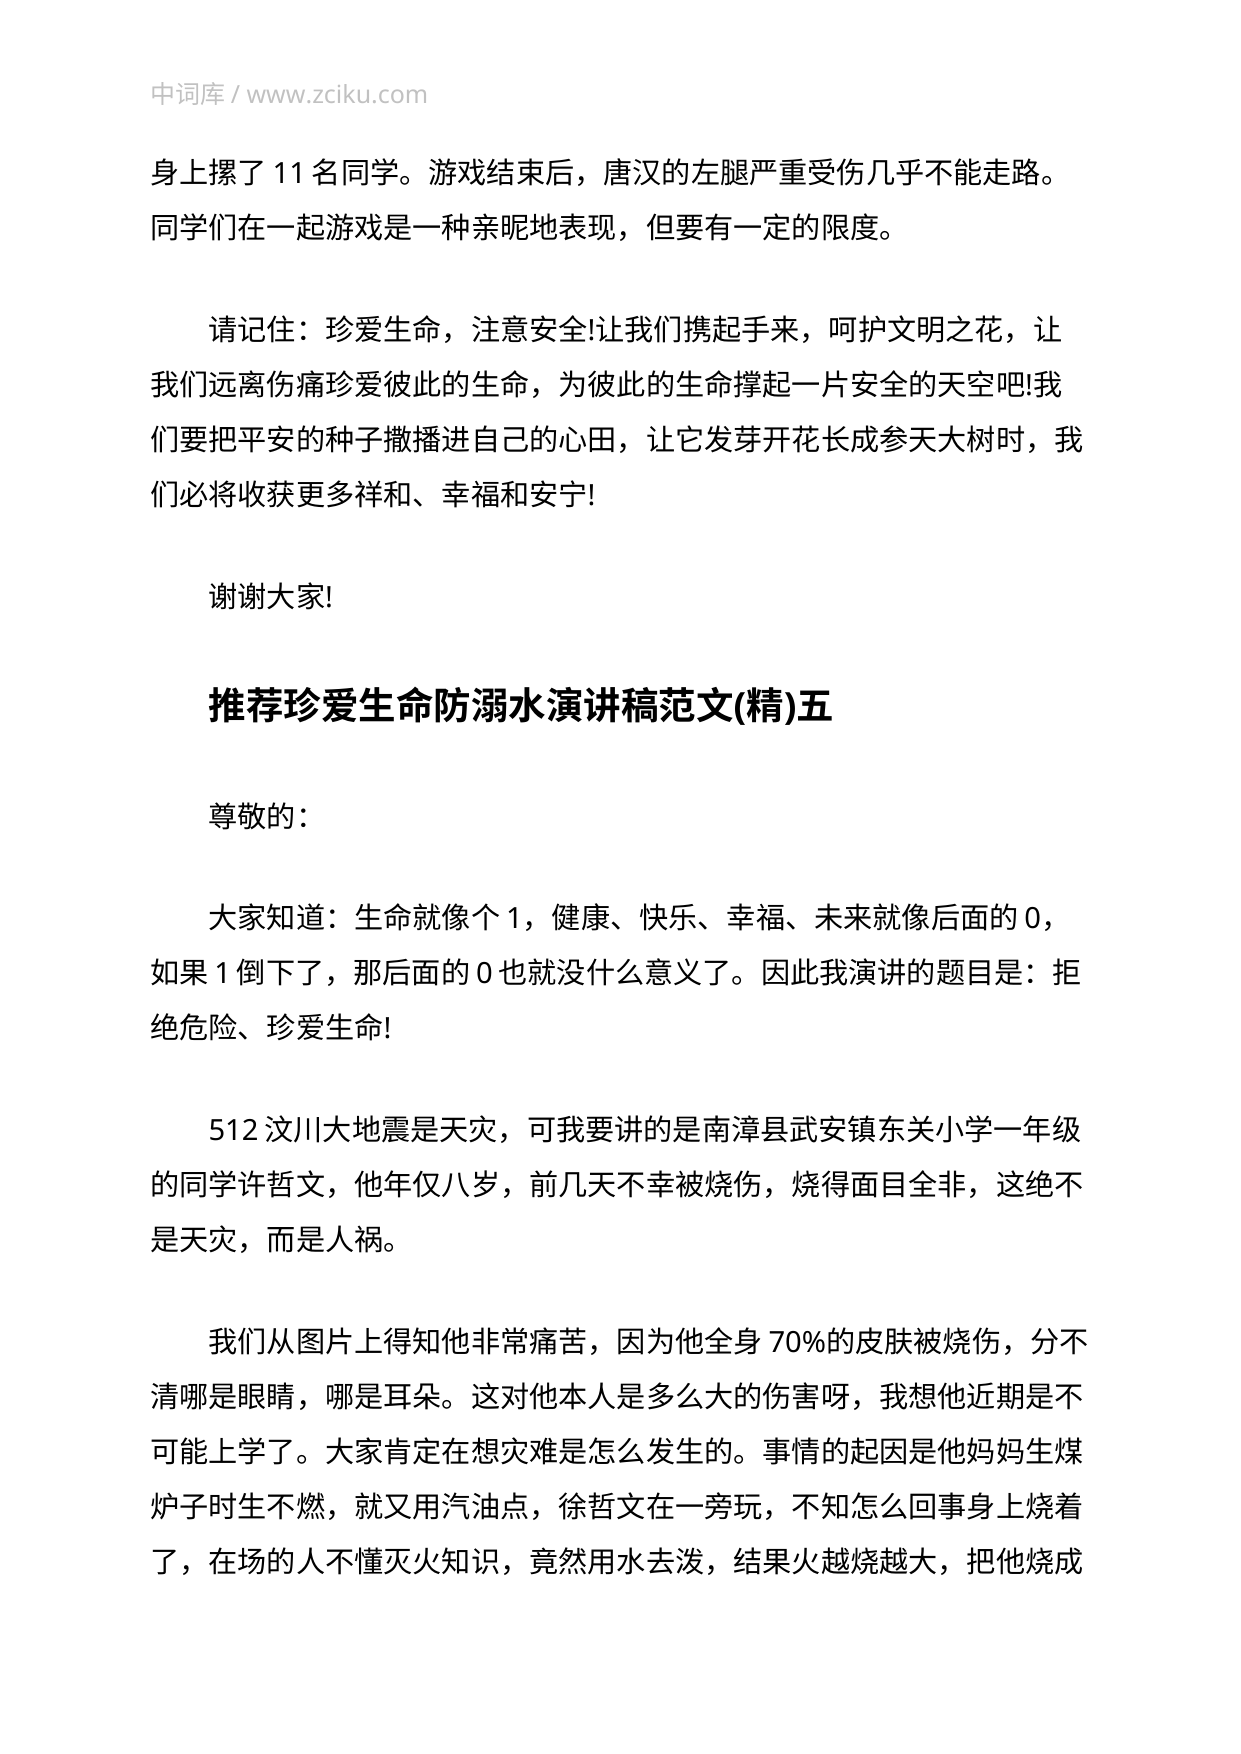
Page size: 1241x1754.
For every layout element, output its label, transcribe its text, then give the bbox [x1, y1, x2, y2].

text 谢谢大家! [150, 574, 1090, 616]
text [150, 1319, 1090, 1581]
text 推荐珍爱生命防溺水演讲稿范文(精)五 [150, 676, 1090, 730]
text 请记住：珍爱生命，注意安全!让我们携起手来，呵护文明之花，让我们远离伤痛珍爱彼此的生命，为彼此的生命撑起一片安全的天空吧!我们要把平安的种子撒播进自己的心田，让它发芽开花长成参天大树时，我们必将收获更多祥和、幸福和安宁! [150, 307, 1090, 514]
text 512汶川大地震是天灾，可我要讲的是南漳县武安镇东关小学一年级的同学许哲文，他年仅八岁，前几天不幸被烧伤，烧得面目全非，这绝不是天灾，而是人祸。 [150, 1107, 1090, 1259]
text 大家知道：生命就像个1，健康、快乐、幸福、未来就像后面的0，如果1倒下了，那后面的0也就没什么意义了。因此我演讲的题目是：拒绝危险、珍爱生命! [150, 895, 1090, 1047]
text 尊敬的： [150, 793, 1090, 836]
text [150, 150, 1090, 247]
